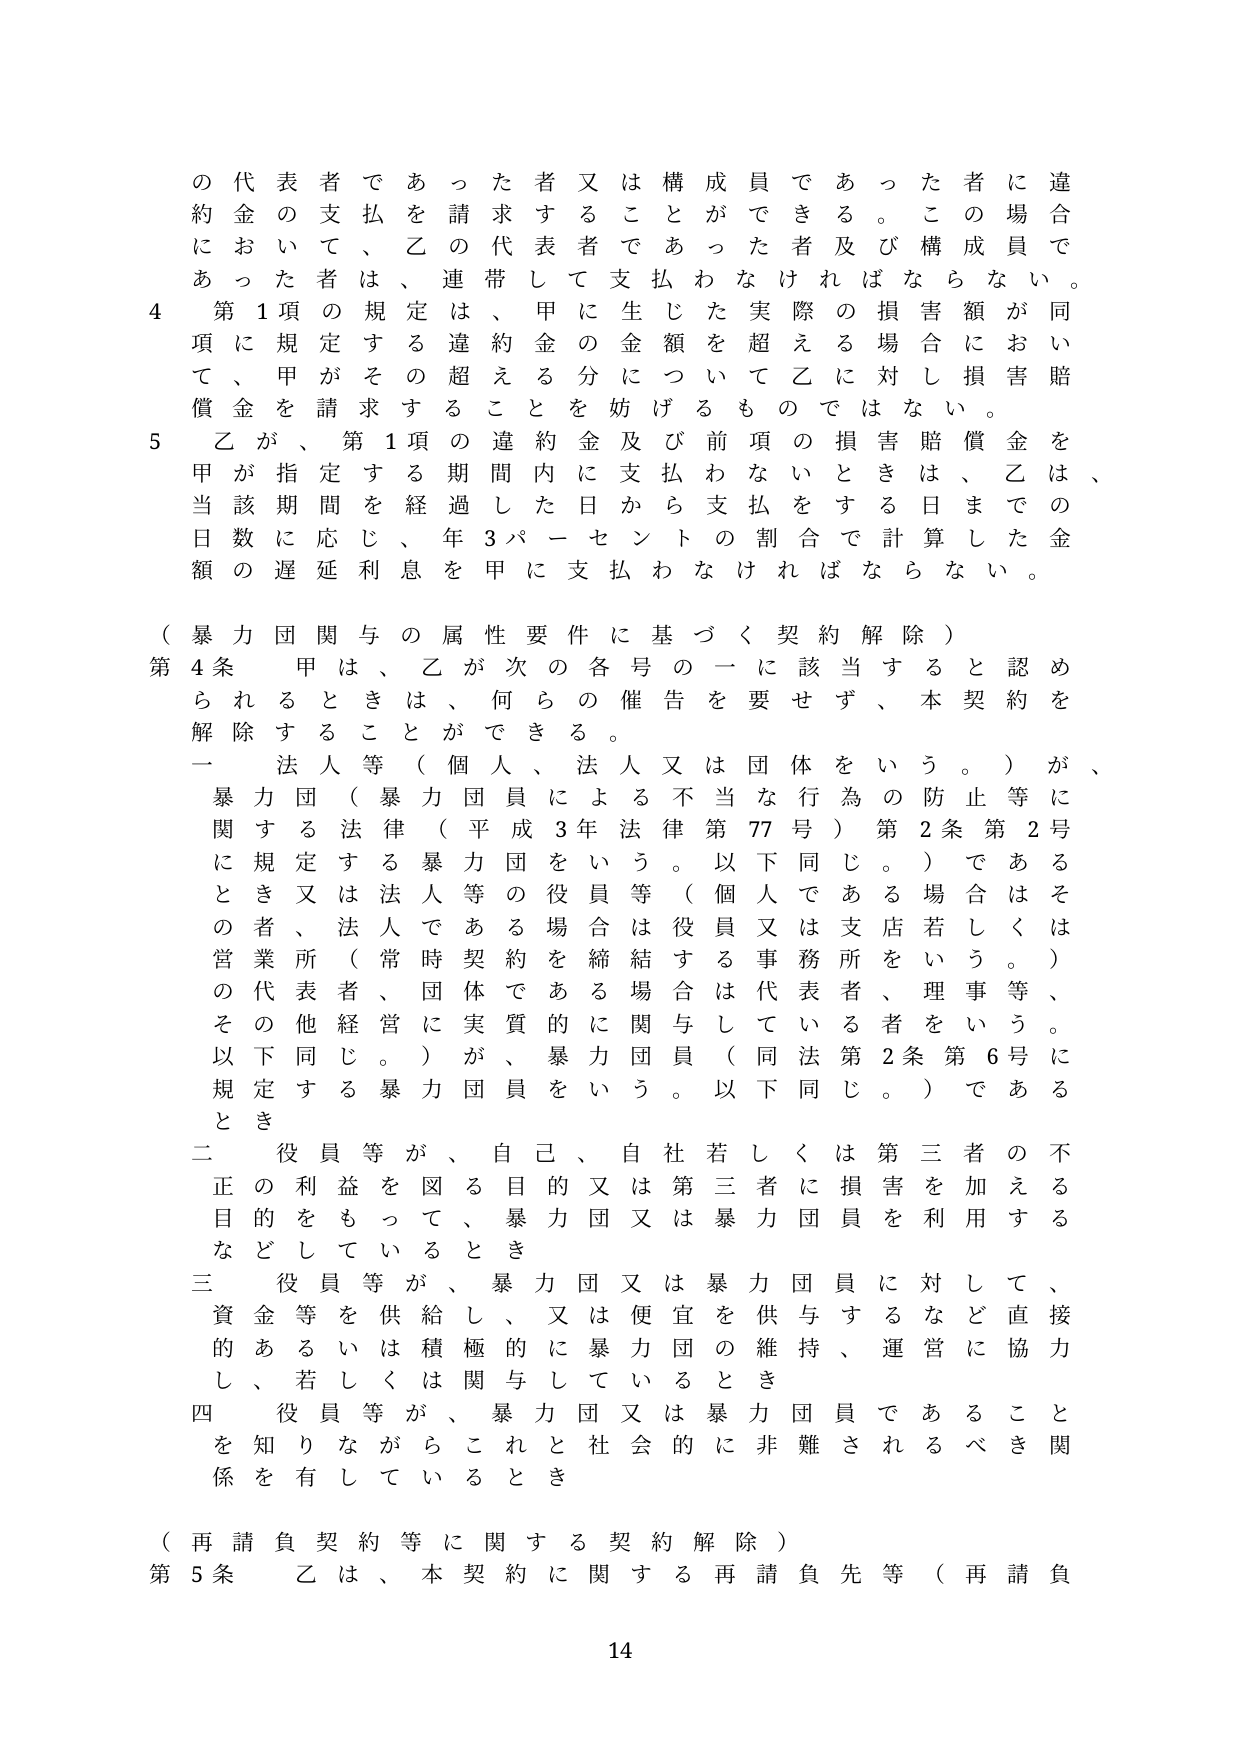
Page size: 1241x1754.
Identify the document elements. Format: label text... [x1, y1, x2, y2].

text （再請負契約等に関する契約解除） [149, 1525, 1091, 1557]
text 4 第1項の規定は、甲に生じた実際の損害額が同項に規定する違約金の金額を超える場合において、甲がその超える分について乙に対し損害賠償金を請求することを妨げるものではない。 [149, 294, 1091, 423]
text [149, 164, 1091, 294]
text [149, 1557, 1091, 1590]
text 第4条 甲は、乙が次の各号の一に該当すると認められるときは、何らの催告を要せず、本契約を解除することができる。 [149, 650, 1091, 747]
text 二 役員等が、自己、自社若しくは第三者の不正の利益を図る目的又は第三者に損害を加える目的をもって、暴力団又は暴力団員を利用するなどしているとき [170, 1136, 1091, 1266]
text 5 乙が、第1項の違約金及び前項の損害賠償金を甲が指定する期間内に支払わないときは、乙は、当該期間を経過した日から支払をする日までの日数に応じ、年3パーセントの割合で計算した金額の遅延利息を甲に支払わなければならない。 [149, 423, 1091, 585]
text 一 法人等（個人、法人又は団体をいう。）が、暴力団（暴力団員による不当な行為の防止等に関する法律（平成3年法律第77号）第2条第2号に規定する暴力団をいう。以下同じ。）であるとき又は法人等の役員等（個人である場合はその者、法人である場合は役員又は支店若しくは営業所（常時契約を締結する事務所をいう。）の代表者、団体である場合は代表者、理事等、その他経営に実質的に関与している者をいう。以下同じ。）が、暴力団員（同法第2条第6号に規定する暴力団員をいう。以下同じ。）であるとき [170, 747, 1091, 1136]
text 三 役員等が、暴力団又は暴力団員に対して、資金等を供給し、又は便宜を供与するなど直接的あるいは積極的に暴力団の維持、運営に協力し、若しくは関与しているとき [170, 1266, 1091, 1395]
text （暴力団関与の属性要件に基づく契約解除） [149, 618, 1091, 650]
text 四 役員等が、暴力団又は暴力団員であることを知りながらこれと社会的に非難されるべき関係を有しているとき [170, 1395, 1091, 1492]
